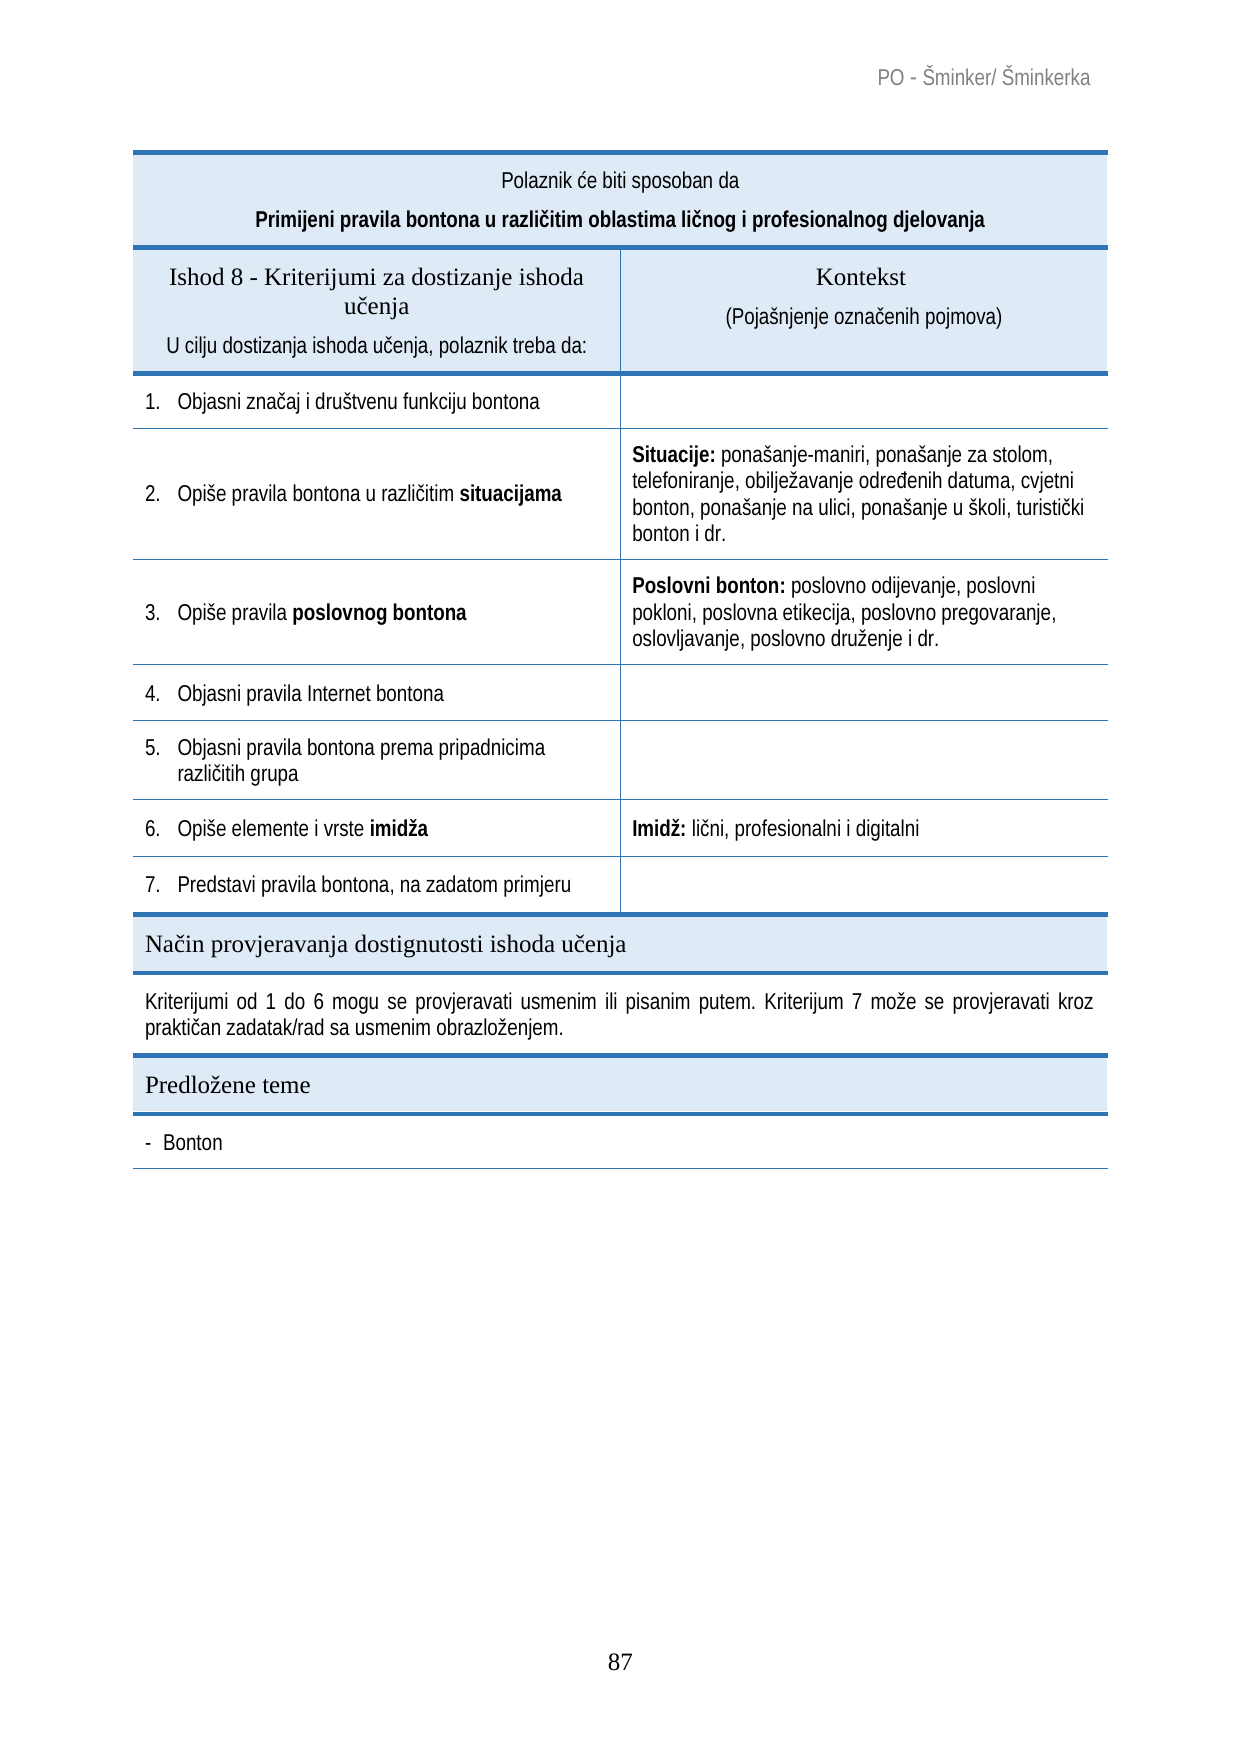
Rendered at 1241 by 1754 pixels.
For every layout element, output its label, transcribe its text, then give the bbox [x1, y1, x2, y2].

table_cell Opiše pravila bontona u različitim situacijama [133, 429, 620, 559]
table_cell Objasni značaj i društvenu funkciju bontona [133, 376, 620, 427]
table_cell Kriterijumi od 1 do 6 mogu se provjeravati usmenim ili pisanim putem. Kriterijum 7 može se provjeravati kroz praktičan zadatak/rad sa usmenim obrazloženjem. [133, 975, 1107, 1053]
table_cell [133, 1058, 1107, 1111]
table_cell Objasni pravila bontona prema pripadnicima različitih grupa [133, 721, 620, 799]
table_cell [621, 721, 1107, 799]
table_cell Situacije: ponašanje-maniri, ponašanje za stolom, telefoniranje, obilježavanje određenih datuma, cvjetni bonton, ponašanje na ulici, ponašanje u školi, turistički bonton i dr. [621, 429, 1107, 559]
table_cell Bonton [133, 1116, 1107, 1167]
table_cell [621, 376, 1107, 427]
table_cell Predstavi pravila bontona, na zadatom primjeru [133, 857, 620, 912]
table_cell [621, 857, 1107, 912]
table_cell [621, 665, 1107, 720]
table_cell Imidž: lični, profesionalni i digitalni [621, 800, 1107, 856]
table_header Primijeni pravila bontona u različitim oblastima ličnog i profesionalnog djelovanja [133, 155, 1107, 245]
table_cell [133, 917, 1107, 971]
table_cell Opiše pravila poslovnog bontona [133, 560, 620, 664]
table_cell [621, 250, 1107, 371]
table_cell Opiše elemente i vrste imidža [133, 800, 620, 856]
table_cell Poslovni bonton: poslovno odijevanje, poslovni pokloni, poslovna etikecija, poslovno pregovaranje, oslovljavanje, poslovno druženje i dr. [621, 560, 1107, 664]
table_cell Objasni pravila Internet bontona [133, 665, 620, 720]
table_cell [133, 250, 620, 371]
